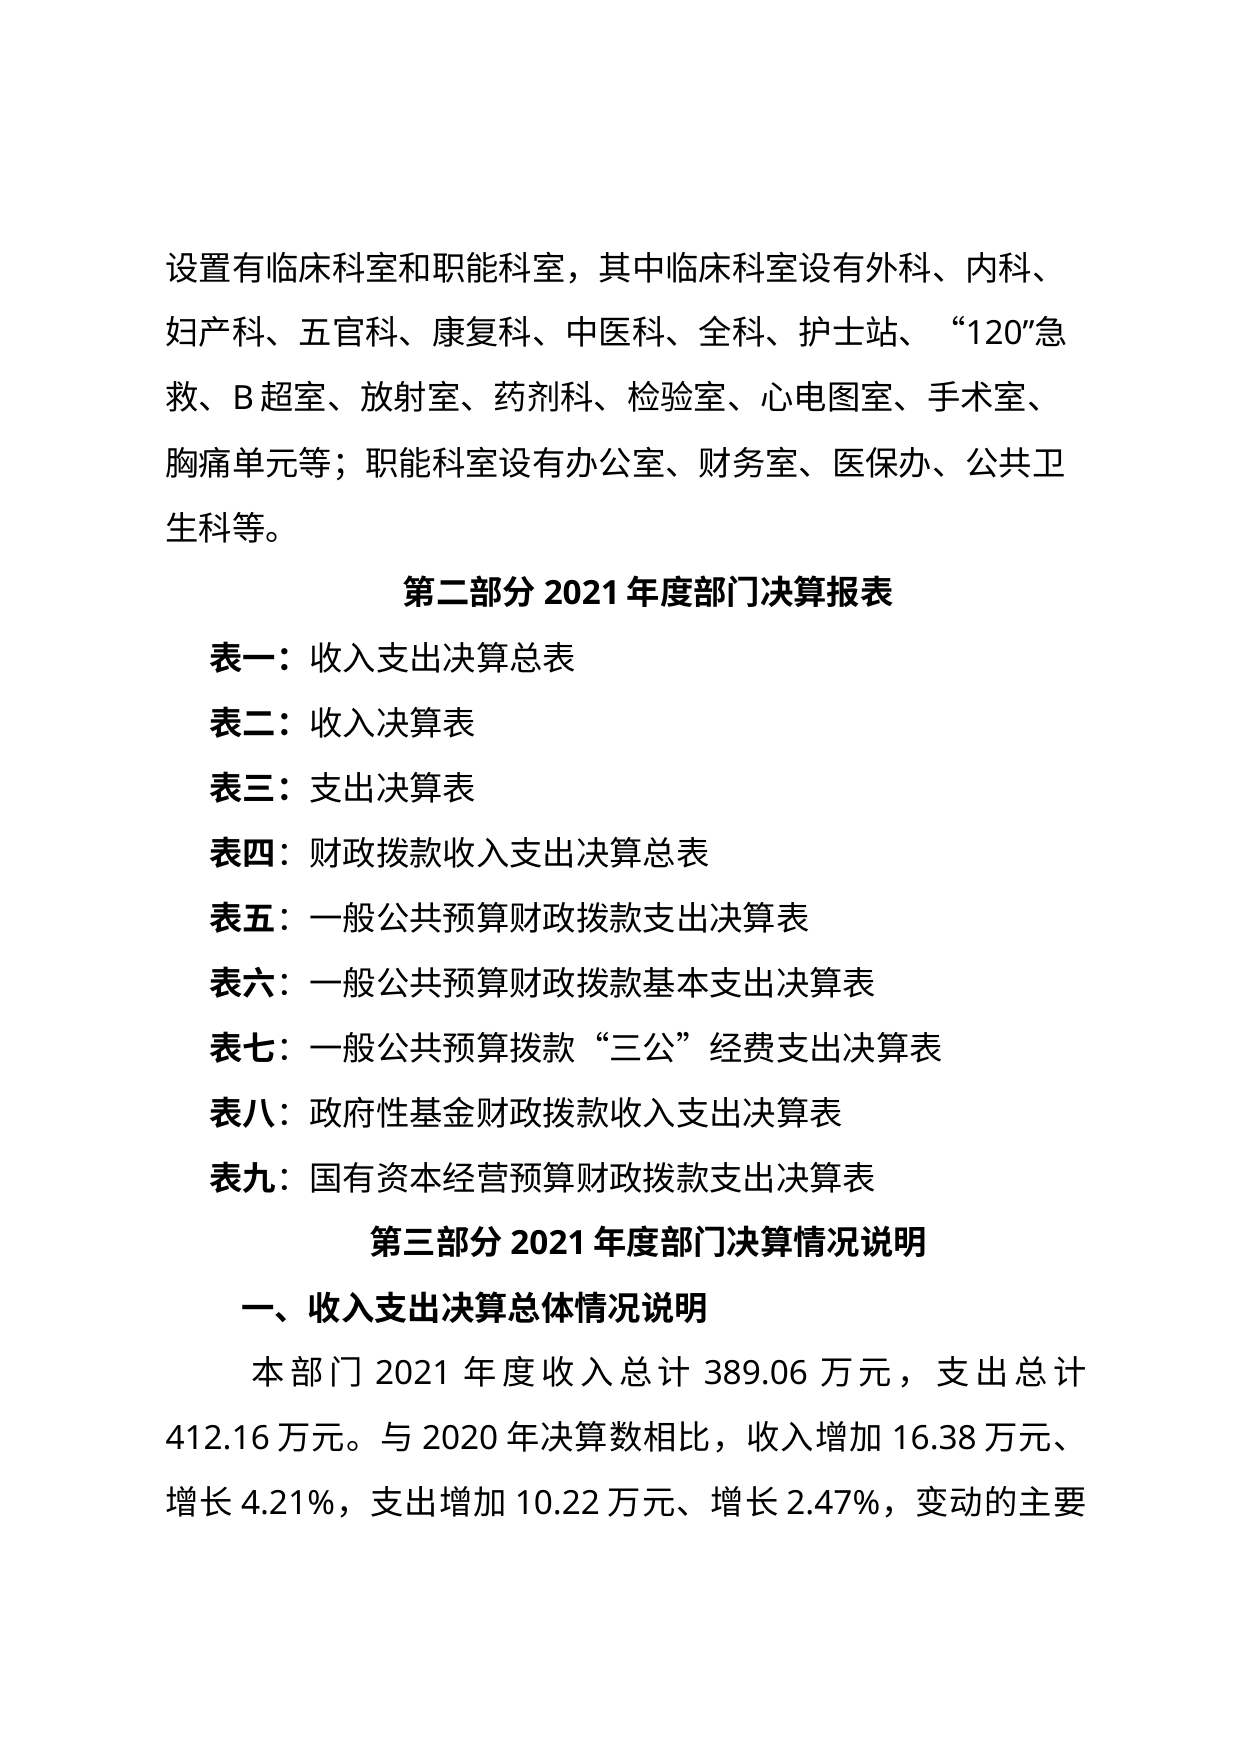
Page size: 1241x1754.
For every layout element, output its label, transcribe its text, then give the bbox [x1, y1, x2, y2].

text 表七：一般公共预算拨款“三公”经费支出决算表 [165, 1013, 1087, 1078]
text 一、收入支出决算总体情况说明 [165, 1273, 1087, 1338]
text 表九：国有资本经营预算财政拨款支出决算表 [165, 1143, 1087, 1208]
text 表五：一般公共预算财政拨款支出决算表 [165, 883, 1087, 948]
text 表三：支出决算表 [165, 753, 1087, 818]
text 表八：政府性基金财政拨款收入支出决算表 [165, 1078, 1087, 1143]
text 表四：财政拨款收入支出决算总表 [165, 818, 1087, 883]
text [165, 1338, 1087, 1533]
text 表六：一般公共预算财政拨款基本支出决算表 [165, 948, 1087, 1013]
text 第二部分 2021年度部门决算报表 [165, 558, 1087, 623]
text 第三部分 2021年度部门决算情况说明 [165, 1208, 1087, 1273]
text 表二：收入决算表 [165, 688, 1087, 753]
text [165, 233, 1087, 558]
text 表一：收入支出决算总表 [165, 623, 1087, 688]
